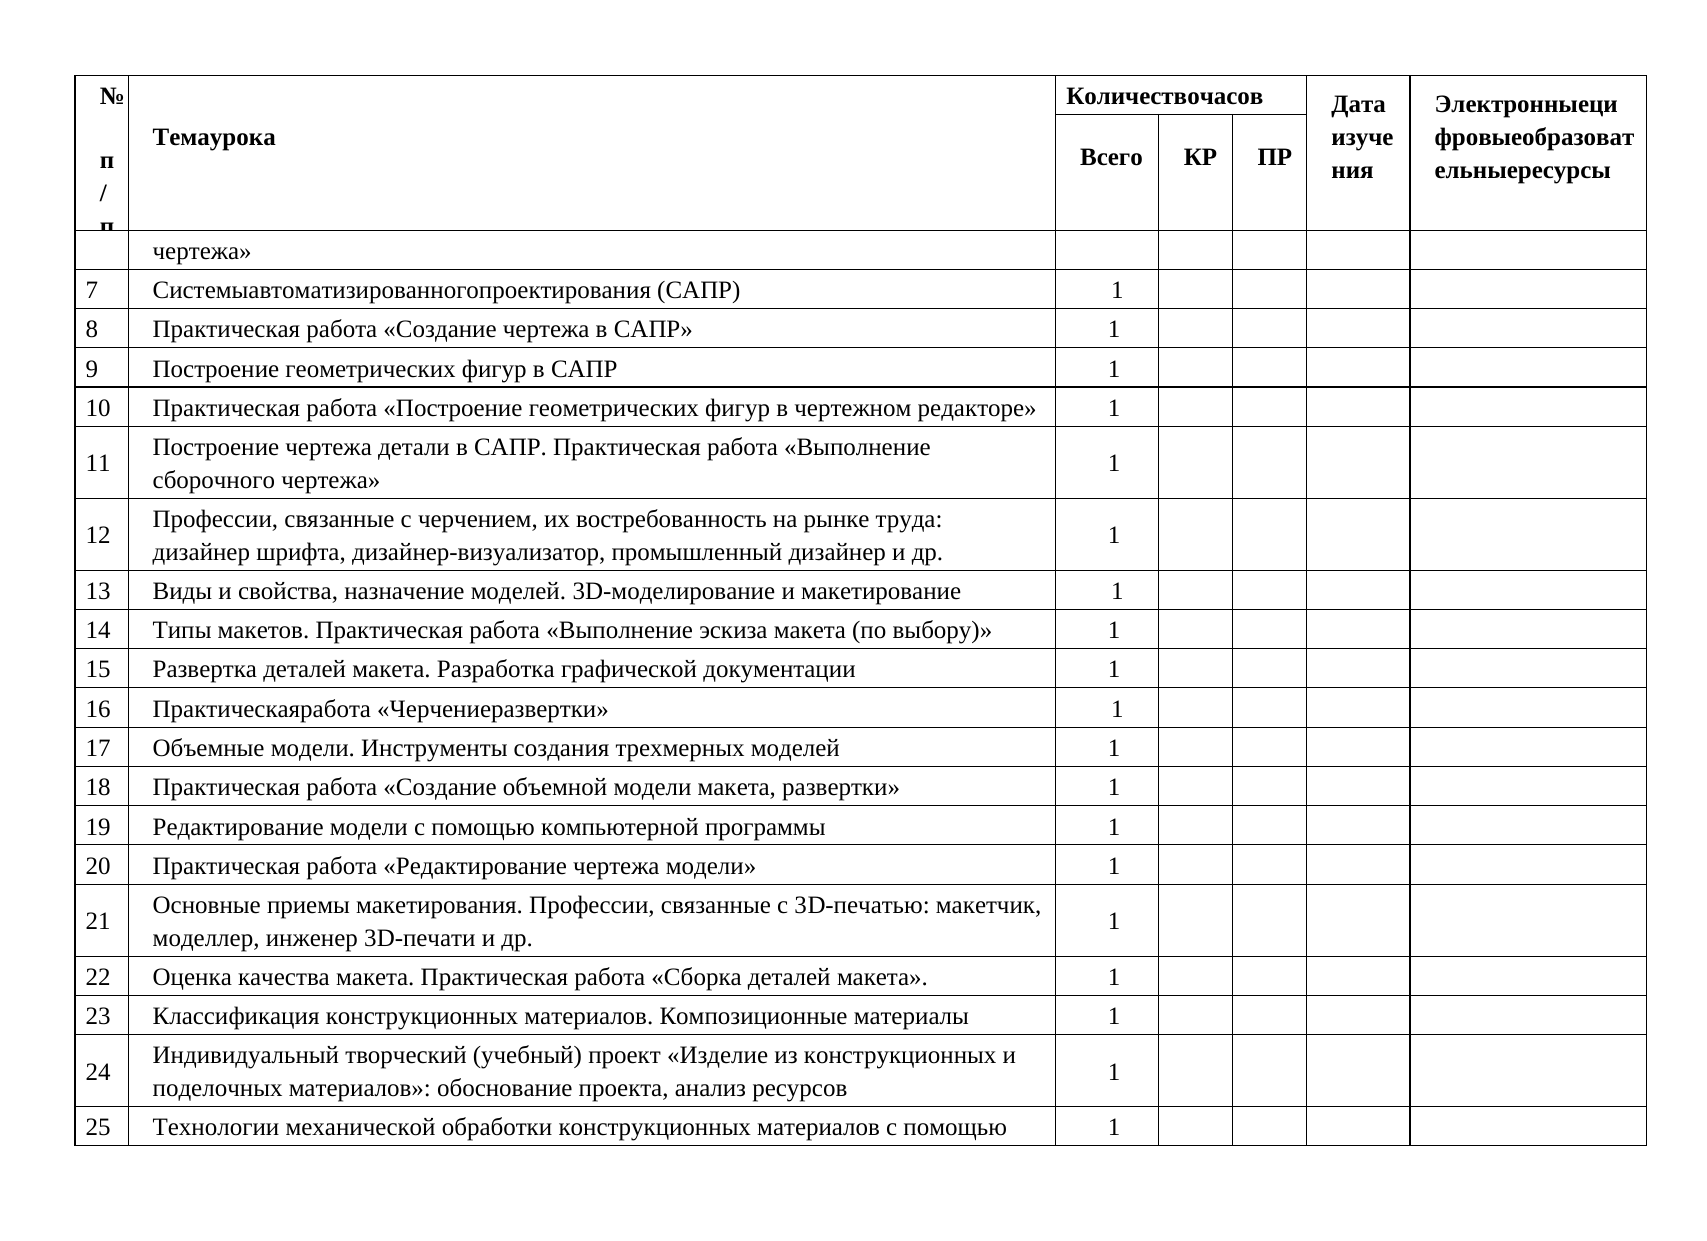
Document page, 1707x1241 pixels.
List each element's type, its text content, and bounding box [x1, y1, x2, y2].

table_cell Редактирование модели с помощью компьютерной программы [129, 806, 1055, 844]
table_cell [1159, 957, 1232, 995]
table_cell [1307, 1107, 1409, 1145]
table_cell [1307, 649, 1409, 687]
table_cell [1159, 996, 1232, 1034]
table_cell [1411, 957, 1646, 995]
table_cell [1233, 688, 1306, 727]
table_cell [1307, 499, 1409, 569]
table_cell 24 [76, 1035, 128, 1106]
table_cell [1233, 1107, 1306, 1145]
table_header Датаизучения [1307, 76, 1409, 230]
table_cell [1159, 688, 1232, 727]
table_cell [1411, 610, 1646, 648]
table_cell 25 [76, 1107, 128, 1145]
table_cell [1411, 649, 1646, 687]
table_cell 14 [76, 610, 128, 648]
table_cell Всего [1056, 115, 1158, 230]
table_cell [1233, 499, 1306, 569]
table_cell Практическая работа «Построение геометрических фигур в чертежном редакторе» [129, 388, 1055, 426]
table_cell 1 [1056, 348, 1158, 386]
table_cell [1307, 885, 1409, 956]
table_cell 21 [76, 885, 128, 956]
table_cell Практическая работа «Редактирование чертежа модели» [129, 845, 1055, 884]
table_cell Построение чертежа детали в САПР. Практическая работа «Выполнение сборочного чертежа» [129, 427, 1055, 498]
table_cell [1159, 806, 1232, 844]
table_cell [1233, 571, 1306, 609]
table_cell 20 [76, 845, 128, 884]
table_cell 8 [76, 309, 128, 347]
table_cell [1307, 767, 1409, 805]
table_cell [1233, 957, 1306, 995]
table_cell [1307, 270, 1409, 308]
table_cell [1411, 571, 1646, 609]
table_cell [1159, 388, 1232, 426]
table_cell [1307, 309, 1409, 347]
table_cell 1 [1056, 996, 1158, 1034]
table_cell [1411, 427, 1646, 498]
table_cell Практическая работа «Создание объемной модели макета, развертки» [129, 767, 1055, 805]
table_cell [1233, 270, 1306, 308]
table_cell 1 [1056, 1035, 1158, 1106]
table_cell Практическая работа «Создание чертежа в САПР» [129, 309, 1055, 347]
table_cell Построение геометрических фигур в САПР [129, 348, 1055, 386]
table_cell [1307, 806, 1409, 844]
table_cell 1 [1056, 649, 1158, 687]
table_cell 1 [1056, 1107, 1158, 1145]
table_cell 1 [1056, 231, 1158, 269]
table_cell [1307, 571, 1409, 609]
table_cell [1159, 1035, 1232, 1106]
table_cell 17 [76, 728, 128, 766]
table_cell Виды и свойства, назначение моделей. 3D-моделирование и макетирование [129, 571, 1055, 609]
table_cell [1159, 610, 1232, 648]
table_cell [1411, 499, 1646, 569]
table_cell 1 [1056, 610, 1158, 648]
table_cell 1 [1056, 728, 1158, 766]
table_cell Индивидуальный творческий (учебный) проект «Изделие из конструкционных и поделочных материалов»: обоснование проекта, анализ ресурсов [129, 1035, 1055, 1106]
table_cell [1233, 767, 1306, 805]
table_cell [1307, 231, 1409, 269]
table_cell 10 [76, 388, 128, 426]
table_cell Профессии, связанные с черчением, их востребованность на рынке труда: дизайнер шрифта, дизайнер-визуализатор, промышленный дизайнер и др. [129, 499, 1055, 569]
table_cell [1159, 270, 1232, 308]
table_cell 1 [1056, 571, 1158, 609]
table_cell 12 [76, 499, 128, 569]
table_cell [1159, 427, 1232, 498]
table_header Электронныецифровыеобразовательныересурсы [1411, 76, 1646, 230]
table_cell [1411, 806, 1646, 844]
table_cell [1233, 231, 1306, 269]
table_cell [1233, 806, 1306, 844]
table_cell [1159, 571, 1232, 609]
table_cell [1307, 388, 1409, 426]
table_cell Классификация конструкционных материалов. Композиционные материалы [129, 996, 1055, 1034]
table_cell [1159, 348, 1232, 386]
table_cell Практическаяработа «Черчениеразвертки» [129, 688, 1055, 727]
table_cell [1233, 610, 1306, 648]
table_cell [1411, 309, 1646, 347]
table_cell 1 [1056, 427, 1158, 498]
table_cell 1 [1056, 767, 1158, 805]
table_cell КР [1159, 115, 1232, 230]
table_cell 1 [1056, 845, 1158, 884]
table_cell [1159, 499, 1232, 569]
table_cell [1307, 348, 1409, 386]
table_cell [1307, 688, 1409, 727]
table_cell 1 [1056, 688, 1158, 727]
table_cell Основные приемы макетирования. Профессии, связанные с 3D-печатью: макетчик, моделлер, инженер 3D-печати и др. [129, 885, 1055, 956]
table_cell [1233, 388, 1306, 426]
table_cell [1233, 649, 1306, 687]
table_cell Типы макетов. Практическая работа «Выполнение эскиза макета (по выбору)» [129, 610, 1055, 648]
table_cell [1307, 1035, 1409, 1106]
table_cell [1307, 427, 1409, 498]
table_cell [1411, 688, 1646, 727]
table_cell [1411, 845, 1646, 884]
table_cell 13 [76, 571, 128, 609]
table_cell [1159, 845, 1232, 884]
table_cell [1411, 767, 1646, 805]
table_header Темаурока [129, 76, 1055, 230]
table_cell ПР [1233, 115, 1306, 230]
table_cell 19 [76, 806, 128, 844]
table_cell [1159, 1107, 1232, 1145]
table_cell 1 [1056, 806, 1158, 844]
table_cell [1307, 996, 1409, 1034]
table_cell 1 [1056, 957, 1158, 995]
table_cell 1 [1056, 388, 1158, 426]
table_cell [1307, 728, 1409, 766]
table_cell [1233, 1035, 1306, 1106]
table_cell [1411, 388, 1646, 426]
table_cell 22 [76, 957, 128, 995]
table_cell [1411, 270, 1646, 308]
table_cell [1411, 728, 1646, 766]
table_cell [1411, 996, 1646, 1034]
table_cell [1233, 309, 1306, 347]
table_cell [1159, 767, 1232, 805]
table_cell [1159, 885, 1232, 956]
table_cell [1233, 728, 1306, 766]
table_cell 1 [1056, 270, 1158, 308]
table_cell [1233, 885, 1306, 956]
table_cell 16 [76, 688, 128, 727]
table_cell 15 [76, 649, 128, 687]
table_cell [1233, 845, 1306, 884]
table_cell 9 [76, 348, 128, 386]
table_cell [1307, 845, 1409, 884]
table_cell 7 [76, 270, 128, 308]
table_cell [1233, 996, 1306, 1034]
table_cell [1411, 1035, 1646, 1106]
table_cell 23 [76, 996, 128, 1034]
table_cell Оценка качества макета. Практическая работа «Сборка деталей макета». [129, 957, 1055, 995]
table_cell 18 [76, 767, 128, 805]
table_cell [1159, 728, 1232, 766]
table_header № п/п [76, 76, 128, 230]
table_cell 1 [1056, 309, 1158, 347]
table_cell [1159, 649, 1232, 687]
table_cell [1411, 231, 1646, 269]
table_cell [1411, 885, 1646, 956]
table_cell 1 [1056, 885, 1158, 956]
table_cell [1233, 427, 1306, 498]
table_cell [1233, 348, 1306, 386]
table_cell [1411, 348, 1646, 386]
table_cell [1159, 231, 1232, 269]
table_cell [129, 231, 1055, 269]
table_header Количествочасов [1056, 76, 1306, 114]
table_cell Системыавтоматизированногопроектирования (САПР) [129, 270, 1055, 308]
table_cell [1159, 309, 1232, 347]
table_cell 6 [76, 231, 128, 269]
table_cell 1 [1056, 499, 1158, 569]
table_cell [1411, 1107, 1646, 1145]
table_cell 11 [76, 427, 128, 498]
table_cell [1307, 957, 1409, 995]
table_cell Объемные модели. Инструменты создания трехмерных моделей [129, 728, 1055, 766]
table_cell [129, 1107, 1055, 1145]
table_cell [1307, 610, 1409, 648]
table_cell Развертка деталей макета. Разработка графической документации [129, 649, 1055, 687]
